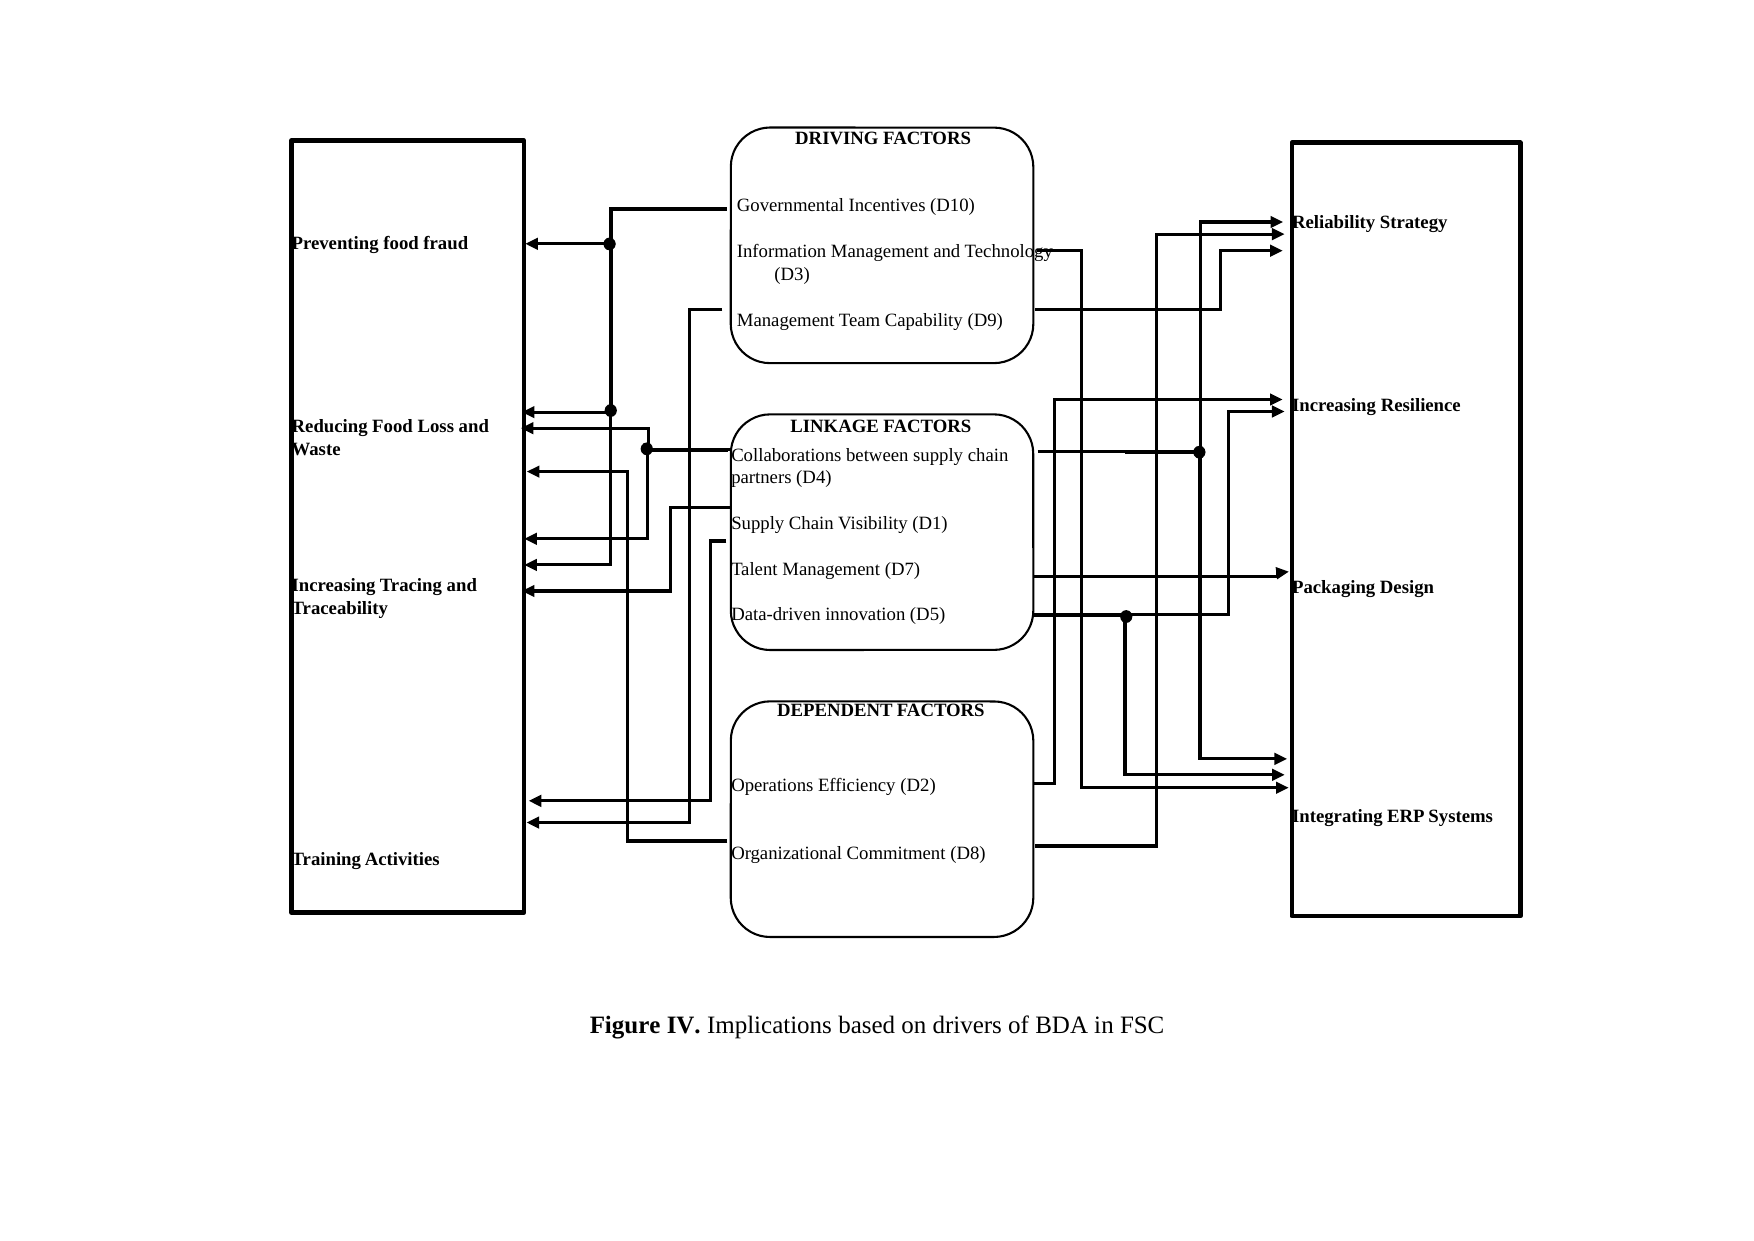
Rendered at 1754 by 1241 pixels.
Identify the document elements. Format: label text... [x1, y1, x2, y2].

text Figure IV. Implications based on drivers of BDA in FSC [148, 1010, 1606, 1039]
